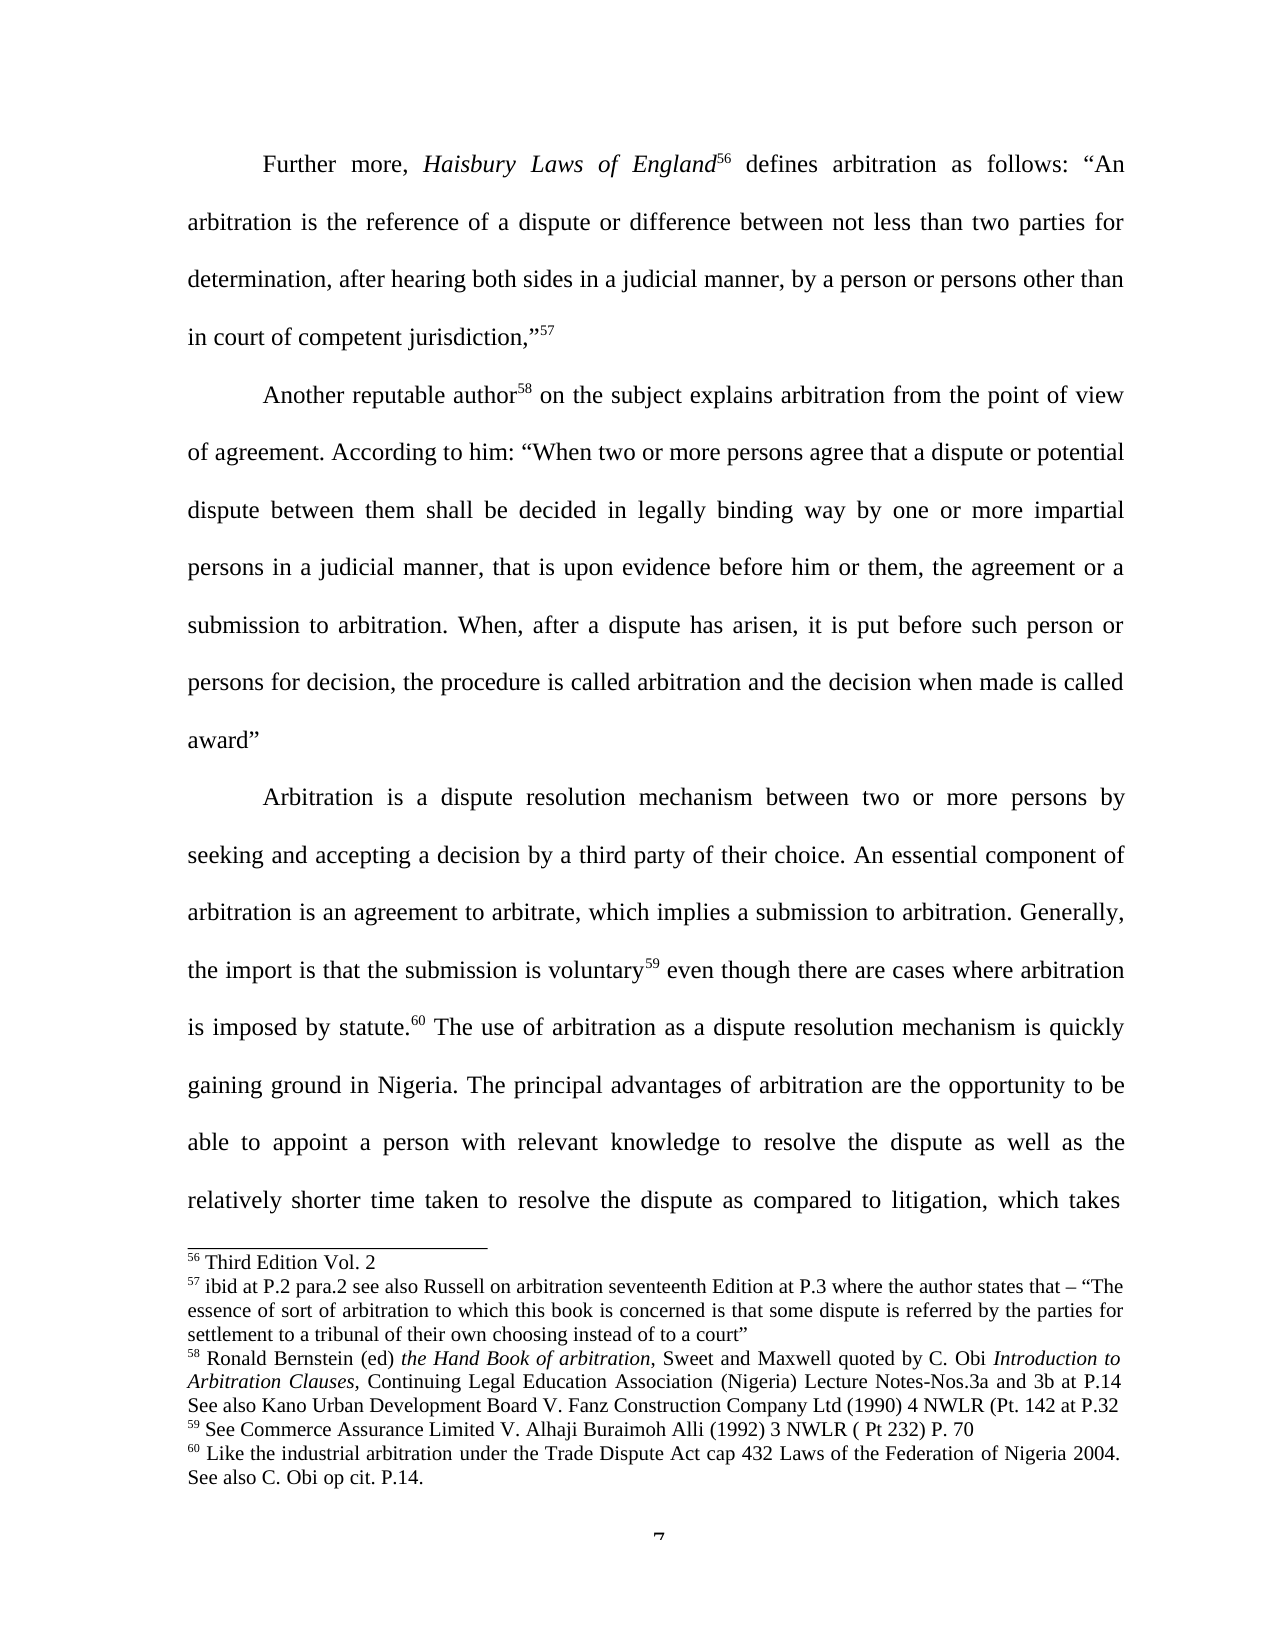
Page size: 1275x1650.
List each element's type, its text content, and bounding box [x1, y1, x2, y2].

text 58 Ronald Bernstein (ed) the Hand Book of arbitration, Sweet and Maxwell quoted by C. Obi Introduction to Arbitration Clauses, Continuing Legal Education Association (Nigeria) Lecture Notes-Nos.3a and 3b at P.14 See also Kano Urban Development Board V. Fanz Construction Company Ltd (1990) 4 NWLR (Pt. 142 at P.32 59 See Commerce Assurance Limited V. Alhaji Buraimoh Alli (1992) 3 NWLR ( Pt 232) P. 70 [187, 1346, 1127, 1441]
text Further more, Haisbury Laws of England56 defines arbitration as follows: “An arbitration is the reference of a dispute or difference between not less than two parties for determination, after hearing both sides in a judicial manner, by a person or persons other than in court of competent jurisdiction,”57 [187, 149, 1125, 351]
text Arbitration is a dispute resolution mechanism between two or more persons by seeking and accepting a decision by a third party of their choice. An essential component of arbitration is an agreement to arbitrate, which implies a submission to arbitration. Generally, the import is that the submission is voluntary59 even though there are cases where arbitration is imposed by statute.60 The use of arbitration as a dispute resolution mechanism is quickly gaining ground in Nigeria. The principal advantages of arbitration are the opportunity to be able to appoint a person with relevant knowledge to resolve the dispute as well as the relatively shorter time taken to resolve the dispute as compared to litigation, which takes [187, 782, 1126, 1213]
text 56 Third Edition Vol. 2 [187, 1250, 1137, 1274]
text 57 ibid at P.2 para.2 see also Russell on arbitration seventeenth Edition at P.3 where the author states that – “The essence of sort of arbitration to which this book is concerned is that some dispute is referred by the parties for settlement to a tribunal of their own choosing instead of to a court” [187, 1274, 1126, 1346]
text Another reputable author58 on the subject explains arbitration from the point of view of agreement. According to him: “When two or more persons agree that a dispute or potential dispute between them shall be decided in legally binding way by one or more impartial persons in a judicial manner, that is upon evidence before him or them, the agreement or a submission to arbitration. When, after a dispute has arisen, it is put before such person or persons for decision, the procedure is called arbitration and the decision when made is called award” [187, 380, 1125, 753]
text 60 Like the industrial arbitration under the Trade Dispute Act cap 432 Laws of the Federation of Nigeria 2004. See also C. Obi op cit. P.14. [187, 1441, 1137, 1489]
